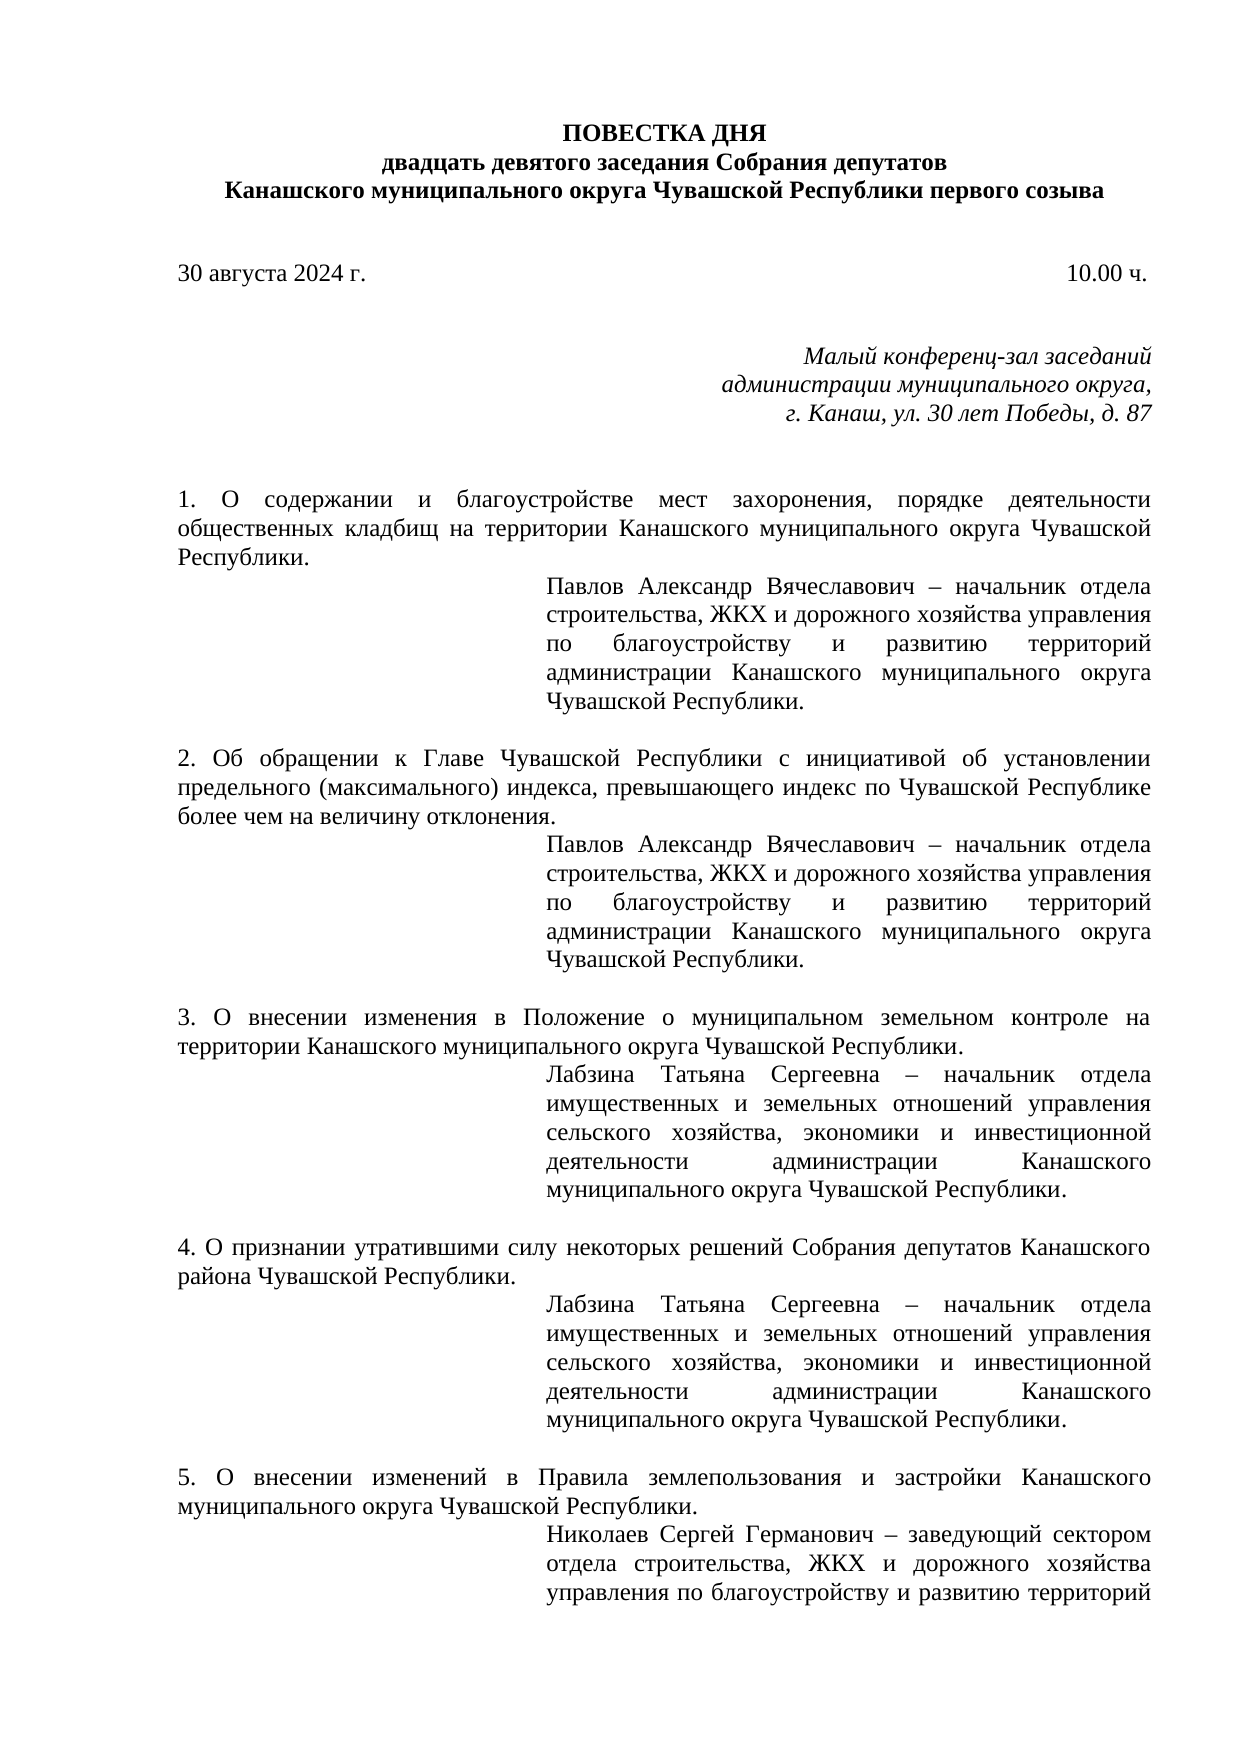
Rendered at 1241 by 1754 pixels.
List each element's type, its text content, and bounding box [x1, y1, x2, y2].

text Канашского муниципального округа Чувашской Республики первого созыва [177, 176, 1152, 204]
text Малый конференц-зал заседаний [177, 341, 1152, 369]
text 3. О внесении изменения в Положение о муниципальном земельном контроле на территории Канашского муниципального округа Чувашской Республики. [177, 1002, 1152, 1059]
text 4. О признании утратившими силу некоторых решений Собрания депутатов Канашского района Чувашской Республики. [177, 1232, 1152, 1289]
text Лабзина Татьяна Сергеевна – начальник отдела имущественных и земельных отношений управления сельского хозяйства, экономики и инвестиционной деятельности администрации Канашского муниципального округа Чувашской Республики. [546, 1289, 1152, 1433]
text двадцать девятого заседания Собрания депутатов [177, 147, 1152, 176]
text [546, 1519, 1152, 1606]
text г. Канаш, ул. 30 лет Победы, д. 87 [177, 398, 1152, 427]
text администрации муниципального округа, [177, 369, 1152, 398]
text 5. О внесении изменений в Правила землепользования и застройки Канашского муниципального округа Чувашской Республики. [177, 1462, 1152, 1519]
text Павлов Александр Вячеславович – начальник отдела строительства, ЖКХ и дорожного хозяйства управления по благоустройству и развитию территорий администрации Канашского муниципального округа Чувашской Республики. [546, 571, 1152, 714]
text ПОВЕСТКА ДНЯ [177, 118, 1152, 147]
text 1. О содержании и благоустройстве мест захоронения, порядке деятельности общественных кладбищ на территории Канашского муниципального округа Чувашской Республики. [177, 484, 1152, 571]
text Павлов Александр Вячеславович – начальник отдела строительства, ЖКХ и дорожного хозяйства управления по благоустройству и развитию территорий администрации Канашского муниципального округа Чувашской Республики. [546, 829, 1152, 973]
text 30 августа 2024 г. 10.00 ч. [177, 258, 1152, 287]
text Лабзина Татьяна Сергеевна – начальник отдела имущественных и земельных отношений управления сельского хозяйства, экономики и инвестиционной деятельности администрации Канашского муниципального округа Чувашской Республики. [546, 1059, 1152, 1203]
text 2. Об обращении к Главе Чувашской Республики с инициативой об установлении предельного (максимального) индекса, превышающего индекс по Чувашской Республике более чем на величину отклонения. [177, 743, 1152, 829]
